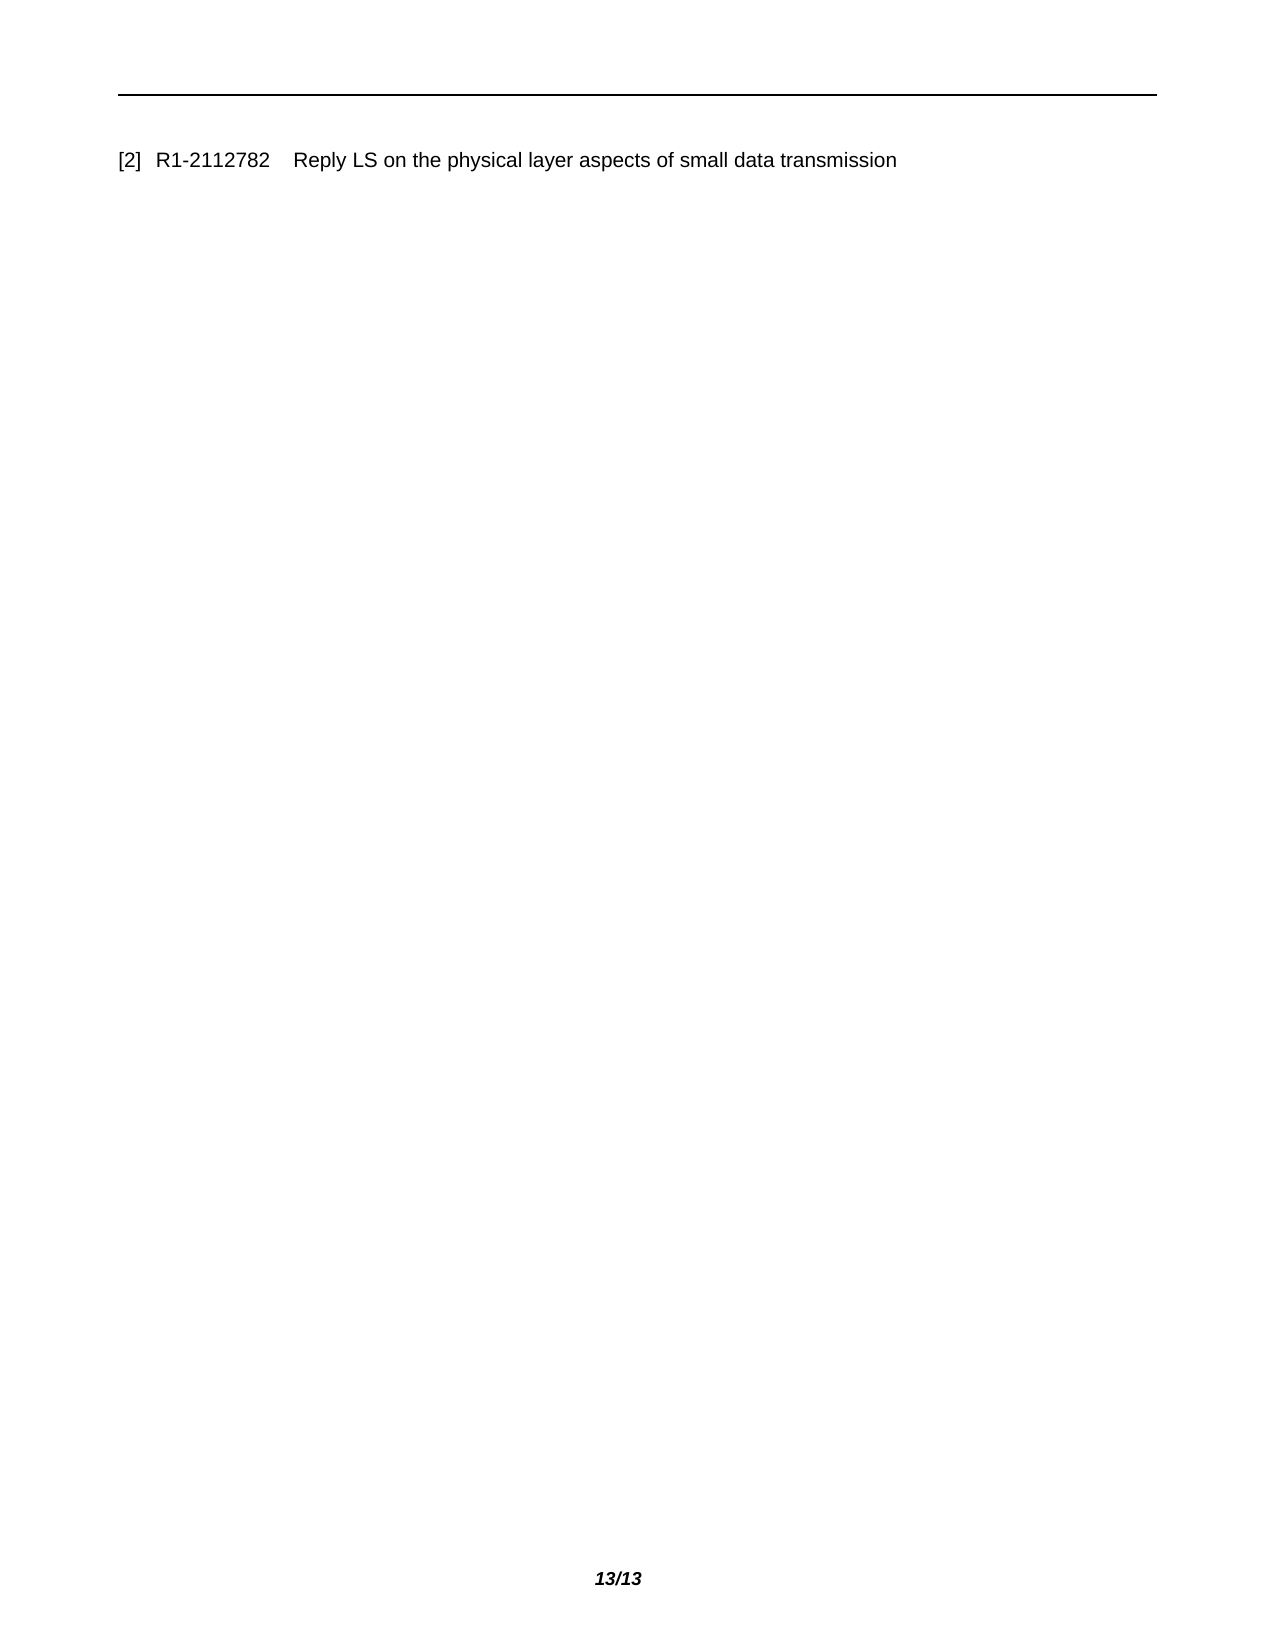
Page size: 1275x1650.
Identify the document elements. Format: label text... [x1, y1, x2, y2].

text R1-2112782 Reply LS on the physical layer aspects of small data transmission [118, 148, 1157, 172]
